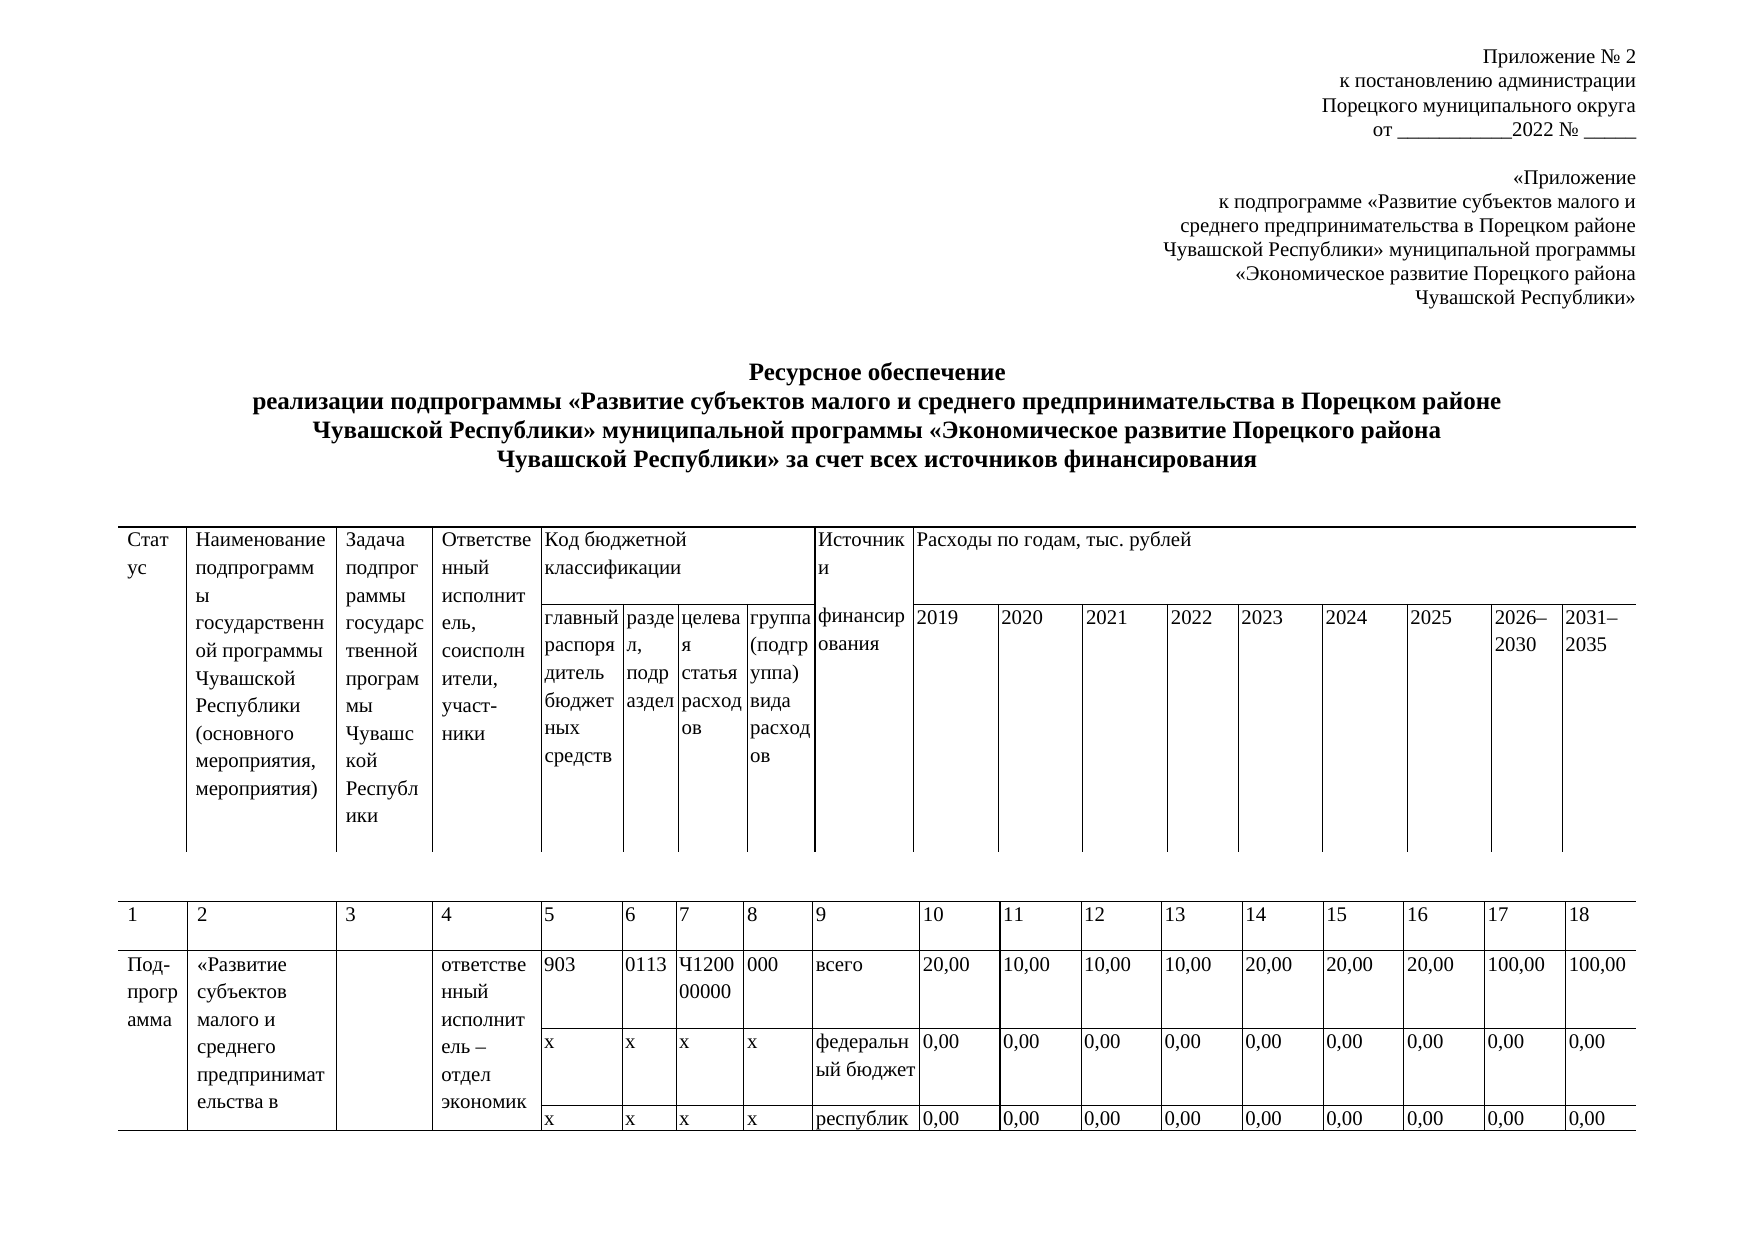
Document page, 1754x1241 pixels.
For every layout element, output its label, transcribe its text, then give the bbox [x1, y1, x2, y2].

table_cell 10,00 [1162, 951, 1242, 1028]
table_cell 10,00 [1001, 951, 1081, 1028]
table_cell всего [813, 951, 919, 1028]
text Ресурсное обеспечение [118, 357, 1636, 386]
table_header 17 [1485, 902, 1565, 950]
table_cell 0,00 [1001, 1106, 1081, 1130]
table_cell 0,00 [1001, 1029, 1081, 1105]
table_cell х [677, 1106, 743, 1130]
table_cell 2021 [1083, 605, 1167, 852]
text «Приложение [118, 165, 1636, 189]
table_cell Подпрограмма [118, 951, 187, 1130]
table_cell [337, 951, 432, 1130]
text к постановлению администрации [118, 68, 1636, 92]
table_header 18 [1566, 902, 1636, 950]
text Приложение № 2 [118, 44, 1636, 68]
table_cell федеральный бюджет [813, 1029, 919, 1105]
table_header 3 [337, 902, 432, 950]
table_cell 20,00 [1324, 951, 1403, 1028]
text Порецкого муниципального округа [118, 92, 1636, 117]
table_header 16 [1404, 902, 1484, 950]
table_header 9 [813, 902, 919, 950]
text Чувашской Республики» муниципальной программы «Экономическое развитие Порецкого района [118, 415, 1636, 444]
text среднего предпринимательства в Порецком районе [118, 213, 1636, 237]
table_header Код бюджетной классификации [542, 528, 814, 604]
table_cell целевая статья расходов [679, 605, 747, 852]
table_header Расходы по годам, тыс. рублей [914, 528, 1636, 604]
table_header Источники финансирования [816, 528, 913, 852]
table_cell 2024 [1323, 605, 1407, 852]
text Чувашской Республики» за счет всех источников финансирования [118, 444, 1636, 472]
table_cell 20,00 [920, 951, 999, 1028]
table_cell 0,00 [1162, 1106, 1242, 1130]
table_header Задача подпрограммы государственной программы Чувашской Республики [337, 528, 432, 852]
table_header 14 [1243, 902, 1323, 950]
table_cell х [623, 1106, 676, 1130]
table_cell 0,00 [1566, 1106, 1636, 1130]
table_cell 0,00 [1404, 1106, 1484, 1130]
table_cell 20,00 [1404, 951, 1484, 1028]
table_header 12 [1082, 902, 1161, 950]
table_cell 0,00 [1566, 1029, 1636, 1105]
table_cell 2026–2030 [1492, 605, 1562, 852]
table_header 1 [118, 902, 187, 950]
table_cell 000 [744, 951, 812, 1028]
table_header 13 [1162, 902, 1242, 950]
table_cell 2031–2035 [1563, 605, 1636, 852]
table_cell 0,00 [1243, 1106, 1323, 1130]
table_cell 0,00 [1243, 1029, 1323, 1105]
table_header 5 [542, 902, 622, 950]
text Чувашской Республики» [118, 285, 1636, 309]
table_cell х [542, 1029, 622, 1105]
table_header Статус [118, 528, 186, 852]
table_cell 2022 [1168, 605, 1238, 852]
table_cell 0,00 [1324, 1106, 1403, 1130]
table_header 15 [1324, 902, 1403, 950]
table_cell 0,00 [920, 1106, 999, 1130]
table_cell 100,00 [1485, 951, 1565, 1028]
table_header 2 [188, 902, 336, 950]
table_cell 0,00 [1082, 1029, 1161, 1105]
table_cell ответственный исполнитель – отдел экономики, имущественных отношений и бухгалтерского учета администрации Порецкого района [433, 951, 541, 1130]
table_header Ответственный исполнитель, соисполнители, участники [433, 528, 541, 852]
table_cell 2023 [1239, 605, 1322, 852]
text Чувашской Республики» муниципальной программы [118, 237, 1636, 261]
text реализации подпрограммы «Развитие субъектов малого и среднего предпринимательства в Порецком районе [118, 386, 1636, 415]
table_cell главный распорядитель бюджетных средств [542, 605, 623, 852]
table_header 8 [744, 902, 812, 950]
table_header 7 [677, 902, 743, 950]
table_cell 0,00 [1485, 1106, 1565, 1130]
table_cell х [744, 1106, 812, 1130]
table_cell х [542, 1106, 622, 1130]
table_header 10 [920, 902, 999, 950]
table_cell 2025 [1408, 605, 1491, 852]
table_cell 0113 [623, 951, 676, 1028]
table_cell 2020 [999, 605, 1082, 852]
text от ___________2022 № _____ [118, 117, 1636, 141]
table_cell 10,00 [1082, 951, 1161, 1028]
text к подпрограмме «Развитие субъектов малого и [118, 189, 1636, 213]
table_cell х [623, 1029, 676, 1105]
table_header 11 [1001, 902, 1081, 950]
table_cell «Развитие субъектов малого и среднего предпринимательства в Порецком районе Чувашской Республики» [188, 951, 336, 1130]
table_cell 0,00 [1404, 1029, 1484, 1105]
table_cell х [744, 1029, 812, 1105]
table_cell 903 [542, 951, 622, 1028]
table_cell 0,00 [1324, 1029, 1403, 1105]
table_header 4 [433, 902, 541, 950]
table_cell группа (подгруппа) вида расходов [748, 605, 814, 852]
table_cell раздел, подраздел [624, 605, 678, 852]
table_cell 0,00 [1162, 1029, 1242, 1105]
table_cell Ч120000000 [677, 951, 743, 1028]
table_cell х [677, 1029, 743, 1105]
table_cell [813, 1106, 919, 1130]
table_cell 0,00 [1485, 1029, 1565, 1105]
table_cell 100,00 [1566, 951, 1636, 1028]
table_cell 20,00 [1243, 951, 1323, 1028]
text «Экономическое развитие Порецкого района [118, 261, 1636, 285]
table_cell 0,00 [920, 1029, 999, 1105]
table_header 6 [623, 902, 676, 950]
table_cell 2019 [914, 605, 998, 852]
table_header Наименование подпрограммы государственной программы Чувашской Республики (основного мероприятия, мероприятия) [187, 528, 336, 852]
table_cell 0,00 [1082, 1106, 1161, 1130]
